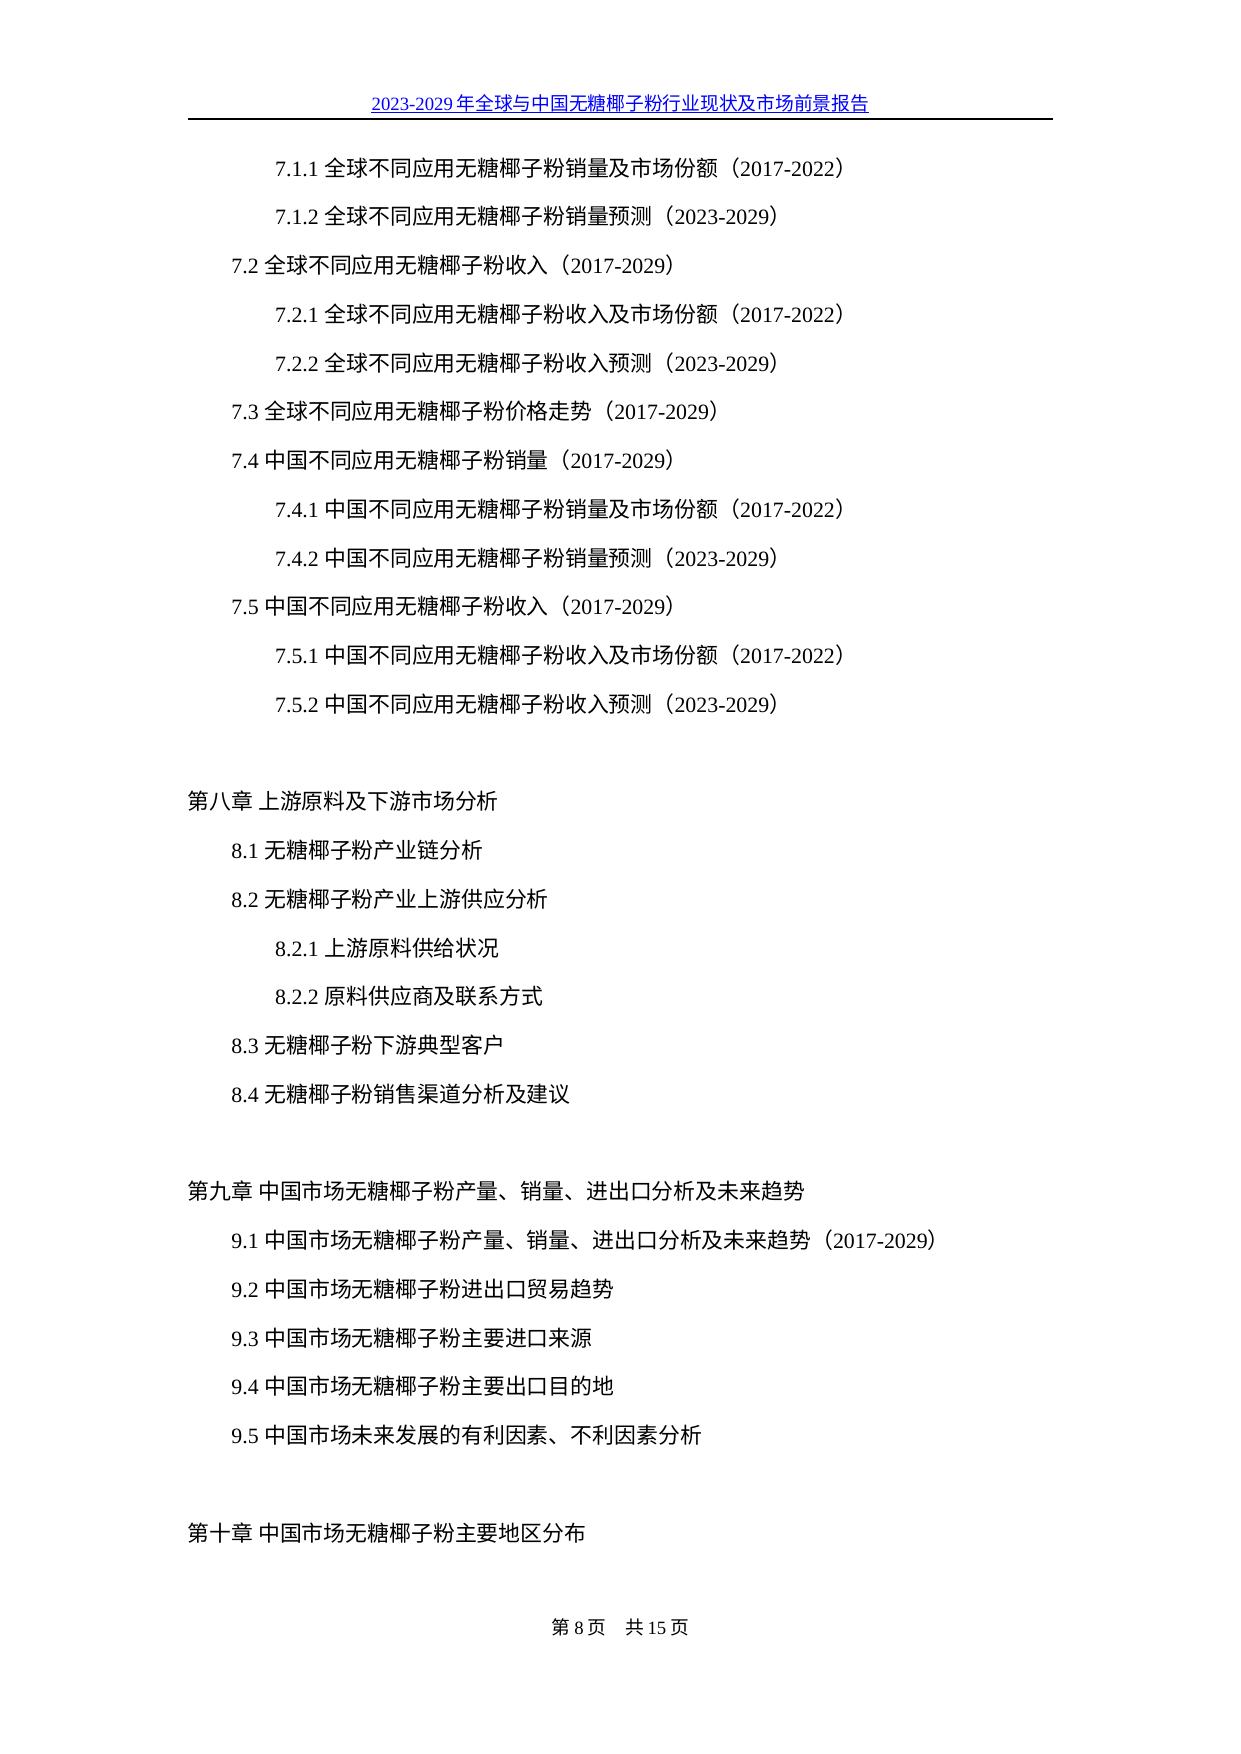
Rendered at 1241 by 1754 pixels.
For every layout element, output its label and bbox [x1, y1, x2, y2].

text [187, 150, 1053, 1548]
